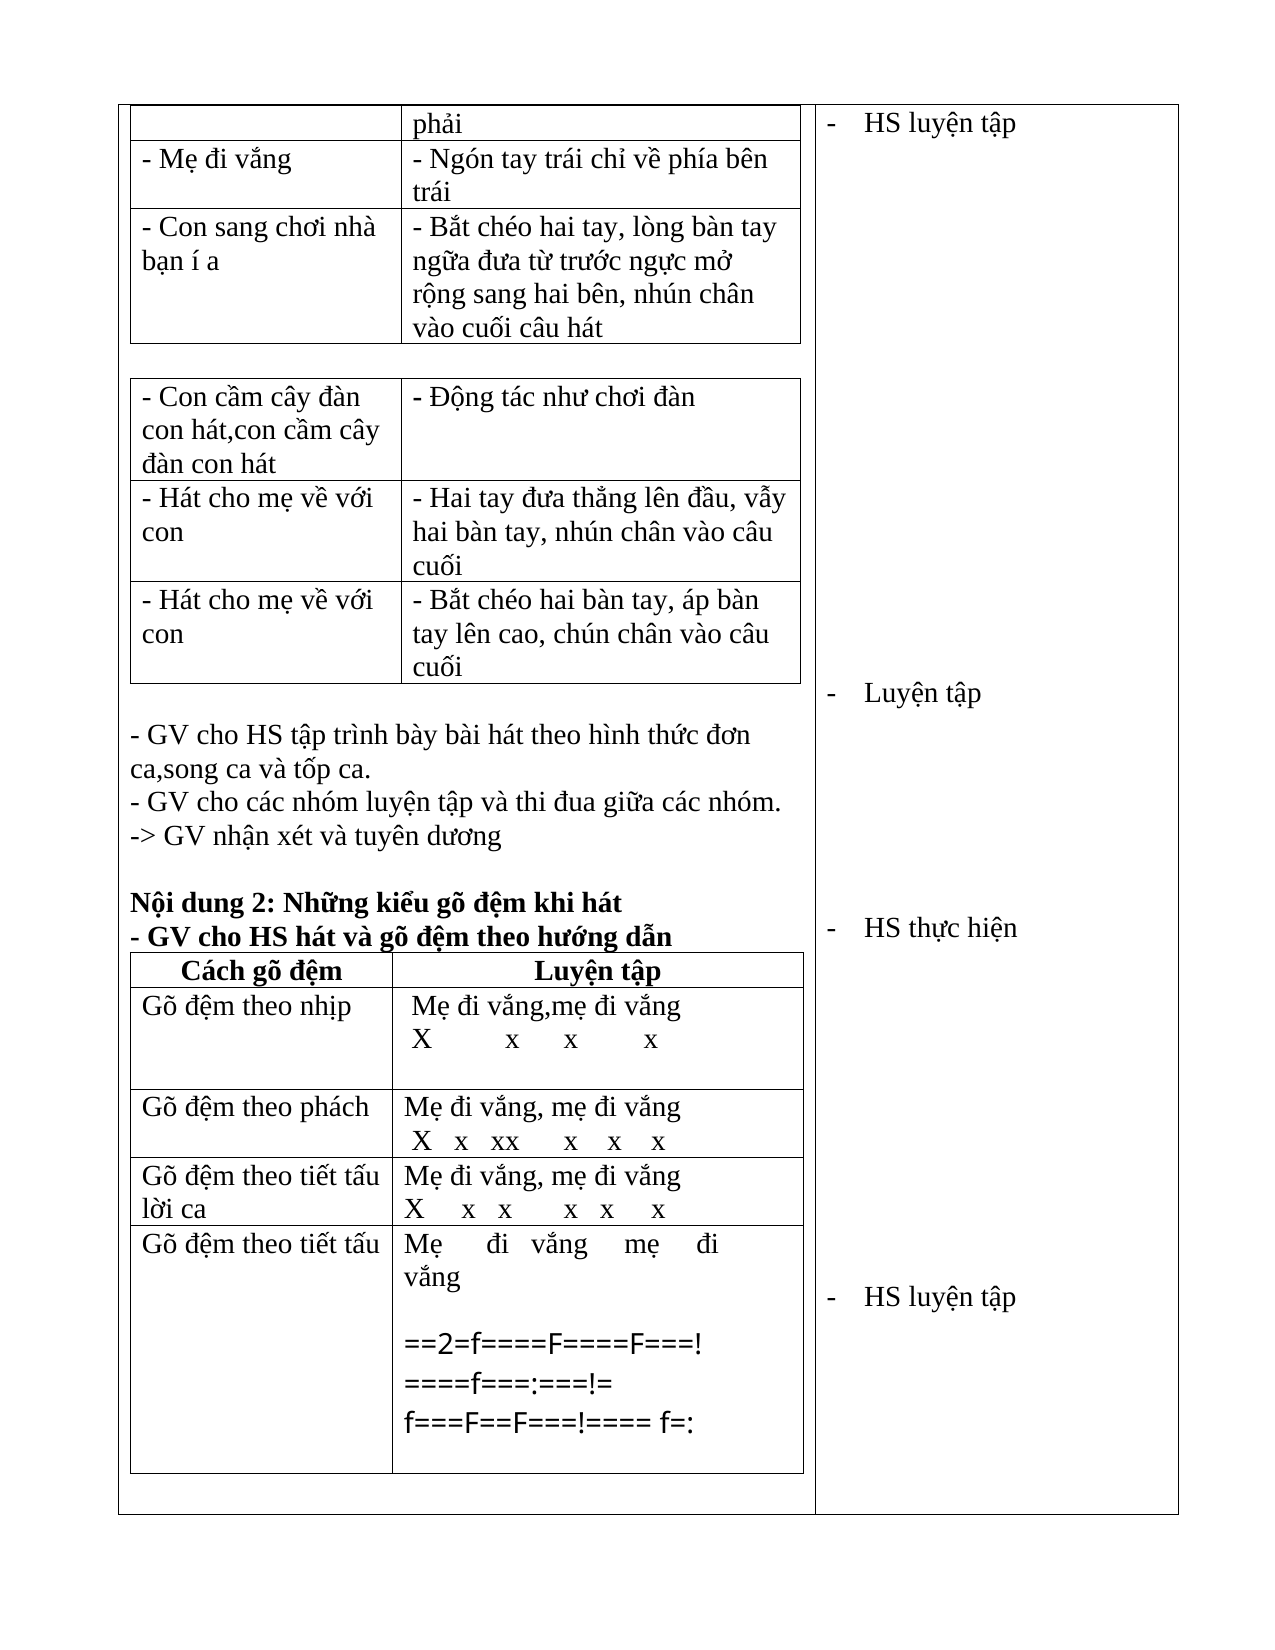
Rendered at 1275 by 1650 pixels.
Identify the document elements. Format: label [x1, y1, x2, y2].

table_cell [119, 105, 815, 1514]
table_cell [816, 105, 1178, 1514]
